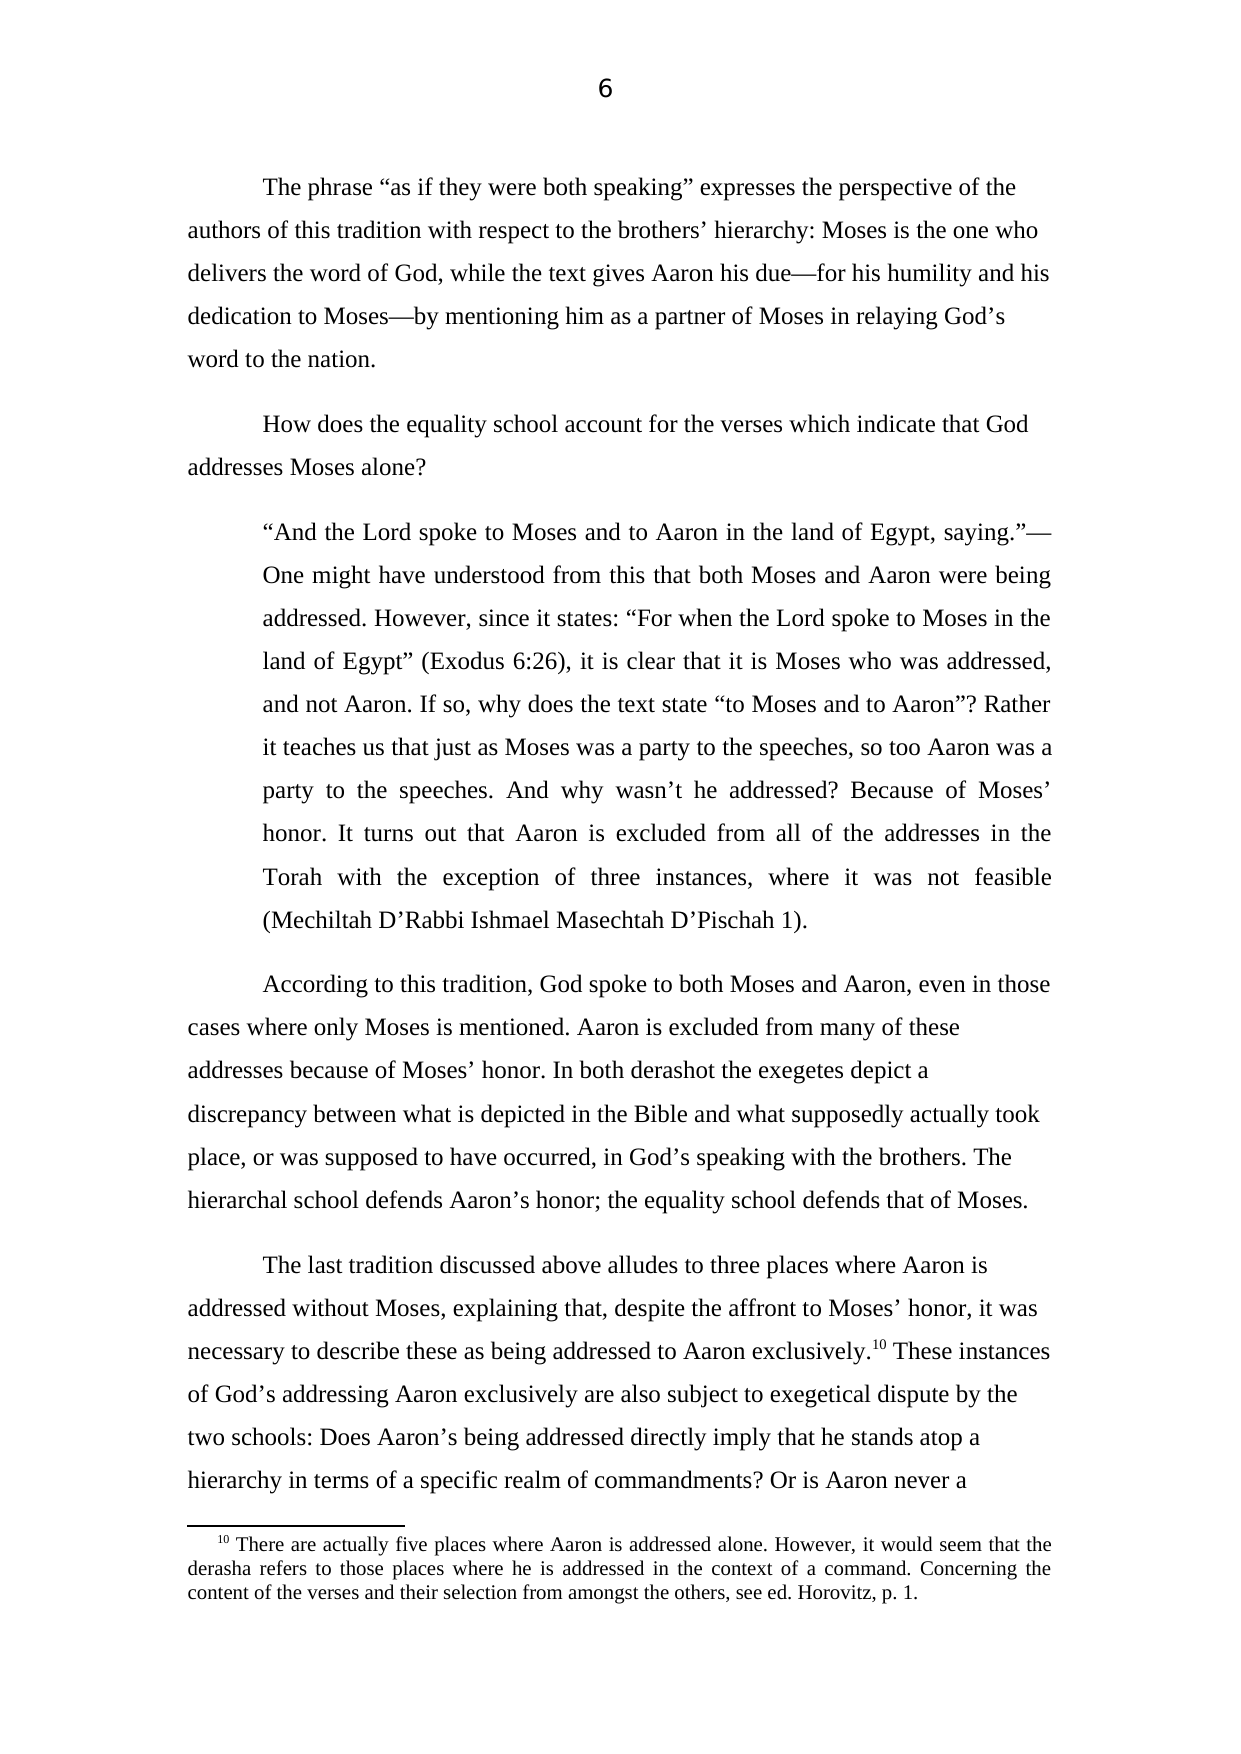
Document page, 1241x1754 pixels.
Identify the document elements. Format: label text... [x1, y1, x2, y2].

text How does the equality school account for the verses which indicate that God addresses Moses alone? [187, 409, 1053, 481]
text “And the Lord spoke to Moses and to Aaron in the land of Egypt, saying.”—One might have understood from this that both Moses and Aaron were being addressed. However, since it states: “For when the Lord spoke to Moses in the land of Egypt” (Exodus 6:26), it is clear that it is Moses who was addressed, and not Aaron. If so, why does the text state “to Moses and to Aaron”? Rather it teaches us that just as Moses was a party to the speeches, so too Aaron was a party to the speeches. And why wasn’t he addressed? Because of Moses’ honor. It turns out that Aaron is excluded from all of the addresses in the Torah with the exception of three instances, where it was not feasible (Mechiltah D’Rabbi Ishmael Masechtah D’Pischah 1). [262, 517, 1053, 933]
text According to this tradition, God spoke to both Moses and Aaron, even in those cases where only Moses is mentioned. Aaron is excluded from many of these addresses because of Moses’ honor. In both derashot the exegetes depict a discrepancy between what is depicted in the Bible and what supposedly actually took place, or was supposed to have occurred, in God’s speaking with the brothers. The hierarchal school defends Aaron’s honor; the equality school defends that of Moses. [187, 969, 1053, 1214]
text The phrase “as if they were both speaking” expresses the perspective of the authors of this tradition with respect to the brothers’ hierarchy: Moses is the one who delivers the word of God, while the text gives Aaron his due—for his humility and his dedication to Moses—by mentioning him as a partner of Moses in relaying God’s word to the nation. [187, 172, 1053, 373]
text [187, 1250, 1053, 1494]
